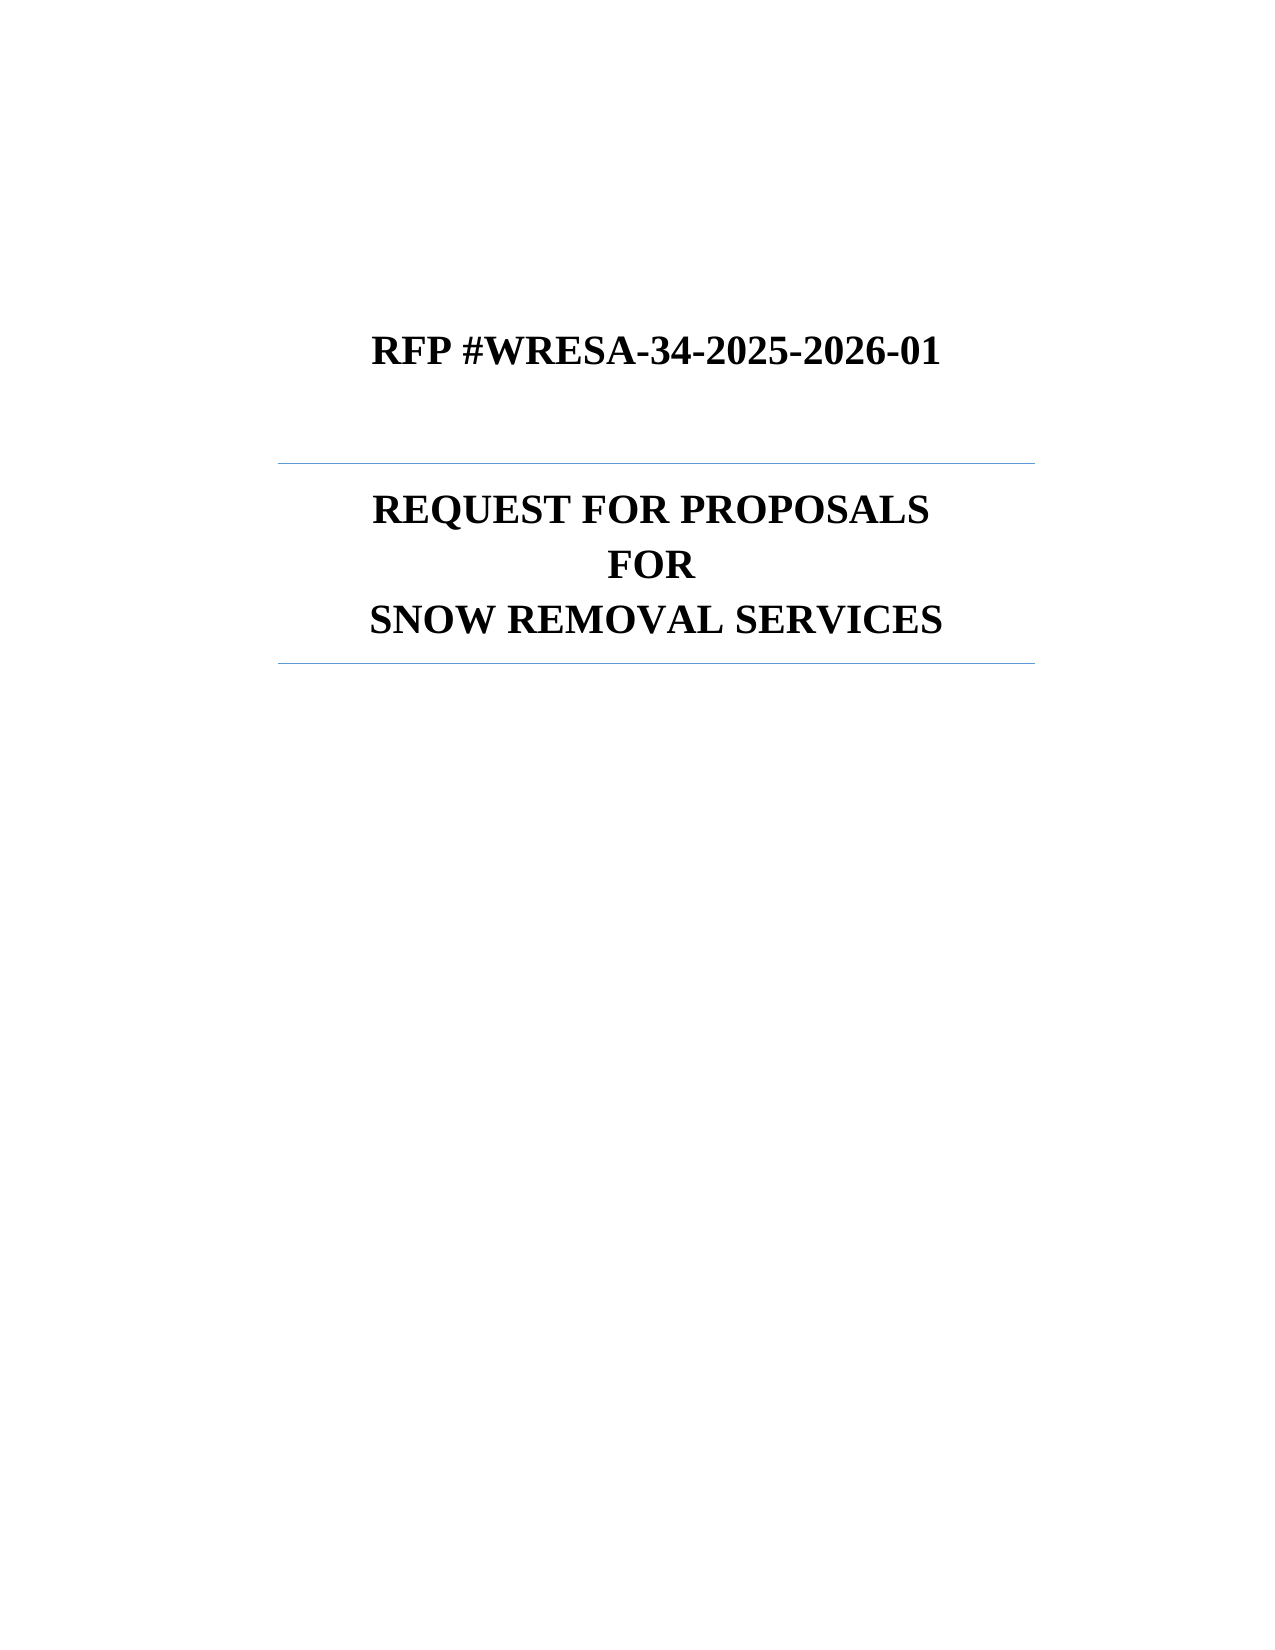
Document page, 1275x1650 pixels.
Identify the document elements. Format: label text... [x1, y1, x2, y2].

text RFP #WRESA-34-2025-2026-01 [187, 326, 1125, 374]
subtitle REQUEST FOR PROPOSALS FOR SNOW REMOVAL SERVICES [277, 464, 1035, 664]
